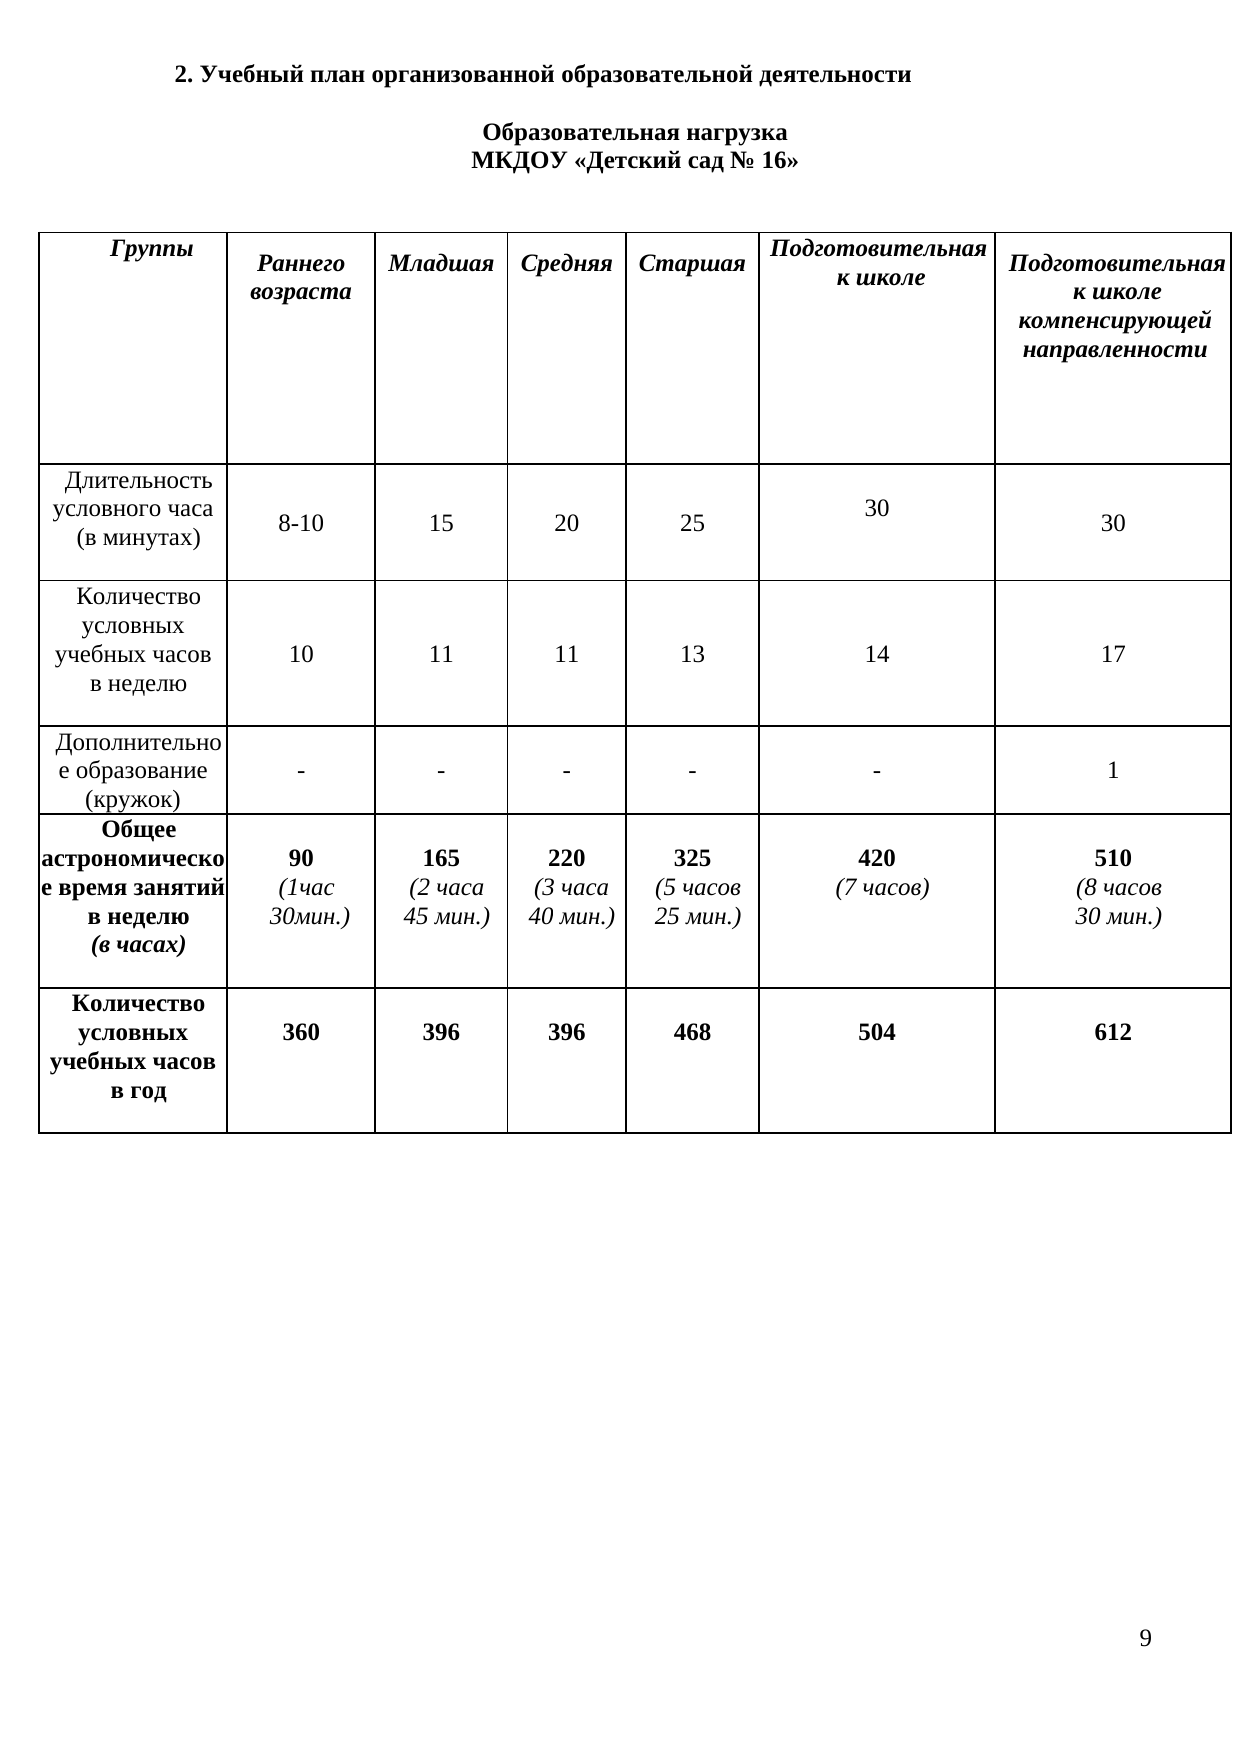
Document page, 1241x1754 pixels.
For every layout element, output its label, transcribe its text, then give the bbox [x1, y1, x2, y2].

table_cell Количество условных учебных часов в год [40, 989, 226, 1132]
table_cell 220 (3 часа 40 мин.) [508, 815, 625, 987]
table_header Подготовительная к школе [760, 233, 994, 463]
table_header Группы [40, 233, 226, 463]
table_cell 11 [508, 581, 625, 725]
table_cell 396 [376, 989, 507, 1132]
table_cell Количество условных учебных часов в неделю [40, 581, 226, 725]
text 2. Учебный план организованной образовательной деятельности [118, 59, 1152, 88]
table_cell 504 [760, 989, 994, 1132]
table_cell - [508, 727, 625, 813]
table_cell - [376, 727, 507, 813]
table_cell 1 [996, 727, 1230, 813]
table_cell 612 [996, 989, 1230, 1132]
table_cell 17 [996, 581, 1230, 725]
table_cell Общее астрономическое время занятий в неделю (в часах) [40, 815, 226, 987]
table_cell - [627, 727, 758, 813]
table_cell 360 [228, 989, 374, 1132]
text МКДОУ «Детский сад № 16» [118, 145, 1152, 174]
table_cell - [760, 727, 994, 813]
table_cell 30 [760, 465, 994, 580]
table_cell 15 [376, 465, 507, 580]
table_cell 510 (8 часов 30 мин.) [996, 815, 1230, 987]
table_cell 8-10 [228, 465, 374, 580]
table_cell 10 [228, 581, 374, 725]
table_cell 30 [996, 465, 1230, 580]
table_cell Длительность условного часа (в минутах) [40, 465, 226, 580]
table_cell - [228, 727, 374, 813]
table_header Подготовительная к школе компенсирующей направленности [996, 233, 1230, 463]
table_cell 165 (2 часа 45 мин.) [376, 815, 507, 987]
table_cell 420 (7 часов) [760, 815, 994, 987]
table_cell 25 [627, 465, 758, 580]
table_cell 20 [508, 465, 625, 580]
table_cell 13 [627, 581, 758, 725]
table_header Раннего возраста [228, 233, 374, 463]
table_cell Дополнительное образование (кружок) [40, 727, 226, 813]
table_cell 14 [760, 581, 994, 725]
table_cell 90 (1час 30мин.) [228, 815, 374, 987]
table_cell 396 [508, 989, 625, 1132]
table_cell 468 [627, 989, 758, 1132]
table_header Средняя [508, 233, 625, 463]
table_cell 11 [376, 581, 507, 725]
table_header Младшая [376, 233, 507, 463]
table_cell 325 (5 часов 25 мин.) [627, 815, 758, 987]
table_header Старшая [627, 233, 758, 463]
text Образовательная нагрузка [118, 117, 1152, 145]
